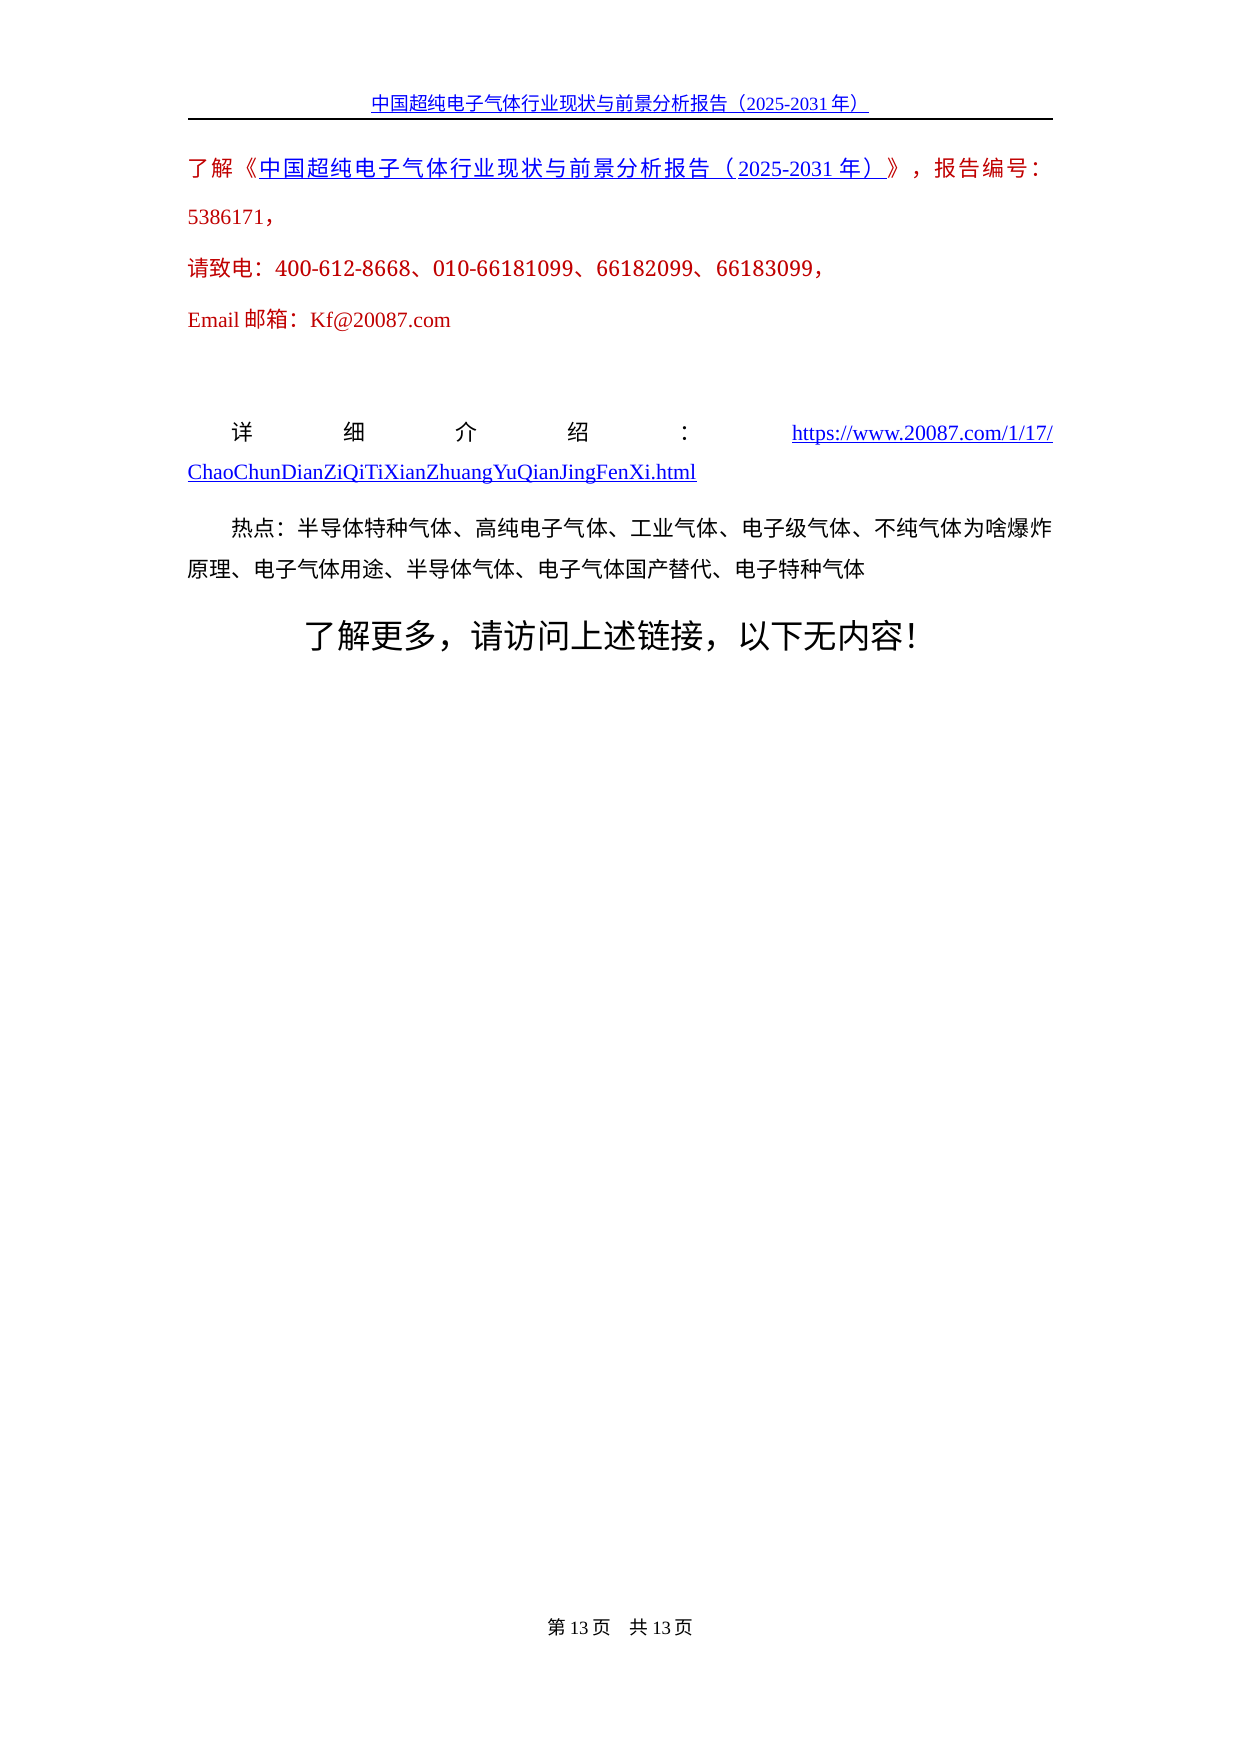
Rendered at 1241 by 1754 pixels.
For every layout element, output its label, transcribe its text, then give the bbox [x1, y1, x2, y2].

text 详细介绍：https://www.20087.com/1/17/ChaoChunDianZiQiTiXianZhuangYuQianJingFenXi.html [187, 415, 1053, 488]
title 了解更多，请访问上述链接，以下无内容！ [187, 601, 1053, 666]
text 请致电：400-612-8668、010-66181099、66182099、66183099， [187, 251, 1053, 283]
text Email邮箱：Kf@20087.com [187, 302, 1053, 334]
text 热点：半导体特种气体、高纯电子气体、工业气体、电子级气体、不纯气体为啥爆炸原理、电子气体用途、半导体气体、电子气体国产替代、电子特种气体 [187, 511, 1053, 584]
text 了解《中国超纯电子气体行业现状与前景分析报告（2025-2031年）》，报告编号：5386171， [187, 150, 1053, 231]
